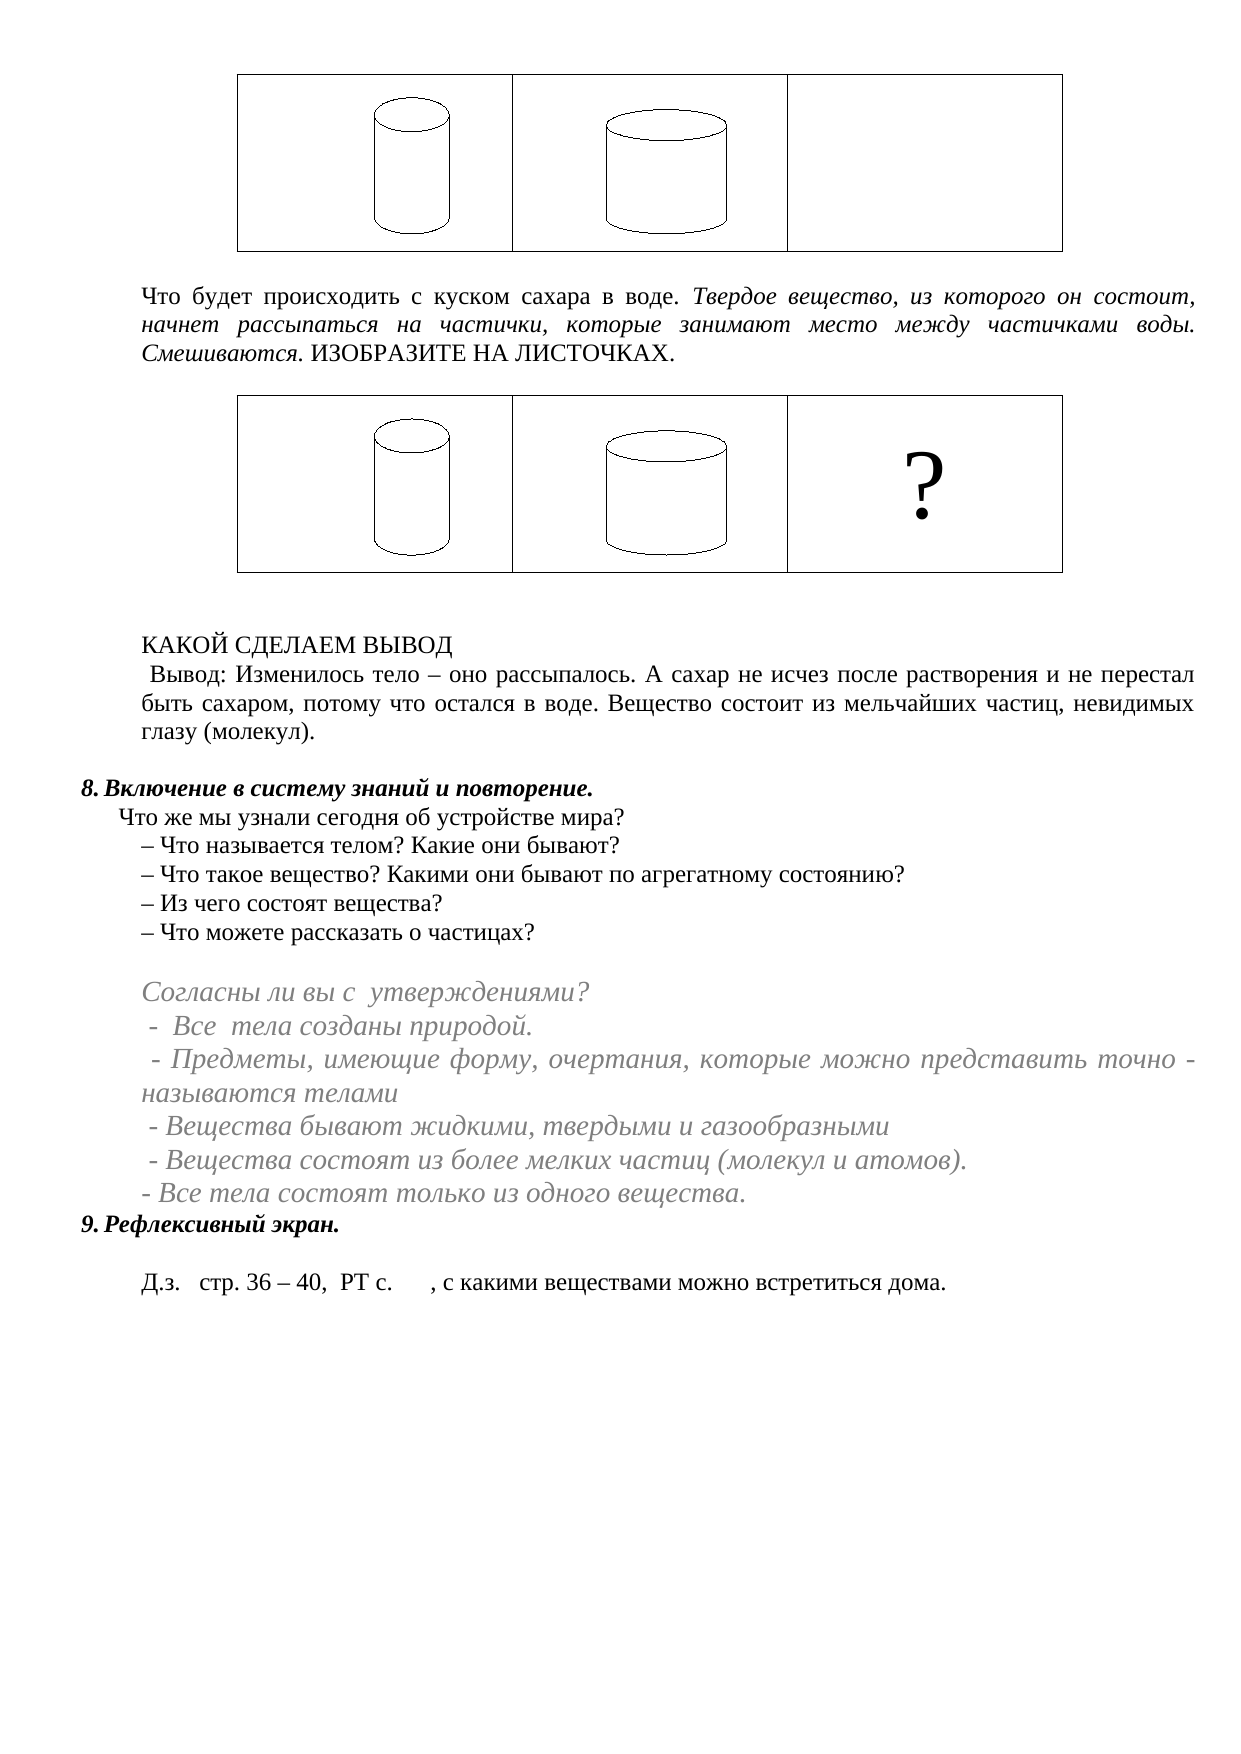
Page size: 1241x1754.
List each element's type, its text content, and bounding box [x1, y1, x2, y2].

text - Вещества состоят из более мелких частиц (молекул и атомов). [141, 1142, 1196, 1176]
text - Вещества бывают жидкими, твердыми и газообразными [141, 1108, 1196, 1142]
text - Все тела состоят только из одного вещества. [141, 1176, 1196, 1209]
text Согласны ли вы с утверждениями? [141, 974, 1196, 1008]
table_header [513, 75, 787, 251]
list Рефлексивный экран. [81, 1209, 1196, 1238]
text – Что такое вещество? Какими они бывают по агрегатному состоянию? [141, 859, 1196, 888]
table_header [788, 75, 1062, 251]
table_header [513, 396, 787, 572]
text – Из чего состоят вещества? [141, 888, 1196, 917]
table_header ? [788, 396, 1062, 572]
text - Все тела созданы природой. [141, 1008, 1196, 1041]
table_header [238, 75, 512, 251]
list Что же мы узнали сегодня об устройстве мира? [118, 802, 1196, 831]
text Что будет происходить с куском сахара в воде. Твердое вещество, из которого он состоит, начнет рассыпаться на частички, которые занимают место между частичками воды. Смешиваются. ИЗОБРАЗИТЕ НА ЛИСТОЧКАХ. [141, 281, 1196, 367]
table_header [238, 396, 512, 572]
text Д.з. стр. 36 – 40, РТ с. , с какими веществами можно встретиться дома. [141, 1267, 1196, 1295]
text – Что можете рассказать о частицах? [141, 917, 1196, 946]
text – Что называется телом? Какие они бывают? [141, 831, 1196, 859]
list Включение в систему знаний и повторение. [81, 773, 1196, 802]
text Вывод: Изменилось тело – оно рассыпалось. А сахар не исчез после растворения и не перестал быть сахаром, потому что остался в воде. Вещество состоит из мельчайших частиц, невидимых глазу (молекул). [141, 659, 1196, 745]
text - Предметы, имеющие форму, очертания, которые можно представить точно - называются телами [141, 1041, 1196, 1108]
text КАКОЙ СДЕЛАЕМ ВЫВОД [141, 630, 1196, 659]
